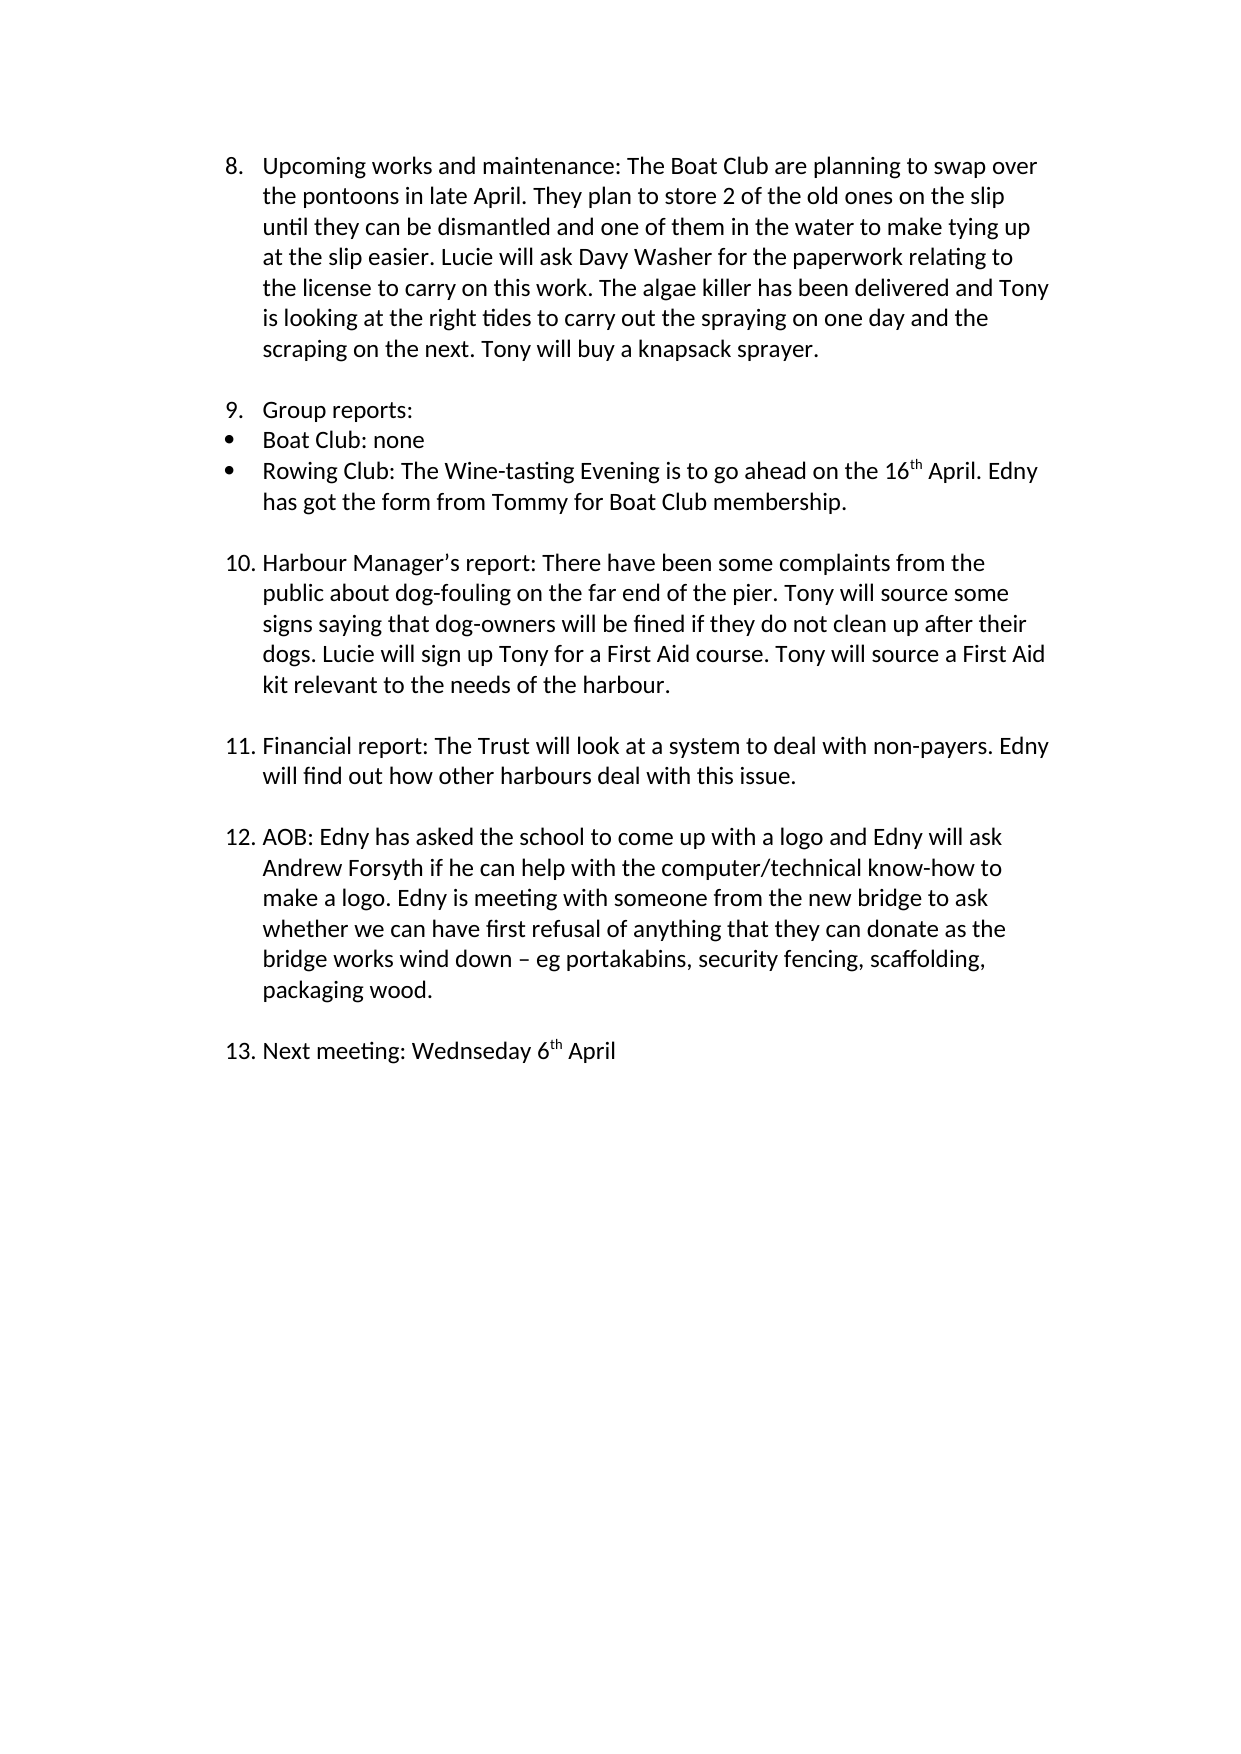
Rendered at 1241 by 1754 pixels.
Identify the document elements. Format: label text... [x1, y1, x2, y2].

list Boat Club: none [225, 425, 1053, 455]
list Harbour Manager’s report: There have been some complaints from the public about dog-fouling on the far end of the pier. Tony will source some signs saying that dog-owners will be fined if they do not clean up after their dogs. Lucie will sign up Tony for a First Aid course. Tony will source a First Aid kit relevant to the needs of the harbour. [225, 547, 1053, 699]
list Upcoming works and maintenance: The Boat Club are planning to swap over the pontoons in late April. They plan to store 2 of the old ones on the slip until they can be dismantled and one of them in the water to make tying up at the slip easier. Lucie will ask Davy Washer for the paperwork relating to the license to carry on this work. The algae killer has been delivered and Tony is looking at the right tides to carry out the spraying on one day and the scraping on the next. Tony will buy a knapsack sprayer. [225, 150, 1053, 364]
list AOB: Edny has asked the school to come up with a logo and Edny will ask Andrew Forsyth if he can help with the computer/technical know-how to make a logo. Edny is meeting with someone from the new bridge to ask whether we can have first refusal of anything that they can donate as the bridge works wind down – eg portakabins, security fencing, scaffolding, packaging wood. [225, 821, 1053, 1004]
list Financial report: The Trust will look at a system to deal with non-payers. Edny will find out how other harbours deal with this issue. [225, 730, 1053, 791]
list Group reports: [225, 394, 1053, 425]
list Rowing Club: The Wine-tasting Evening is to go ahead on the 16th April. Edny has got the form from Tommy for Boat Club membership. [225, 455, 1053, 516]
list Next meeting: Wednseday 6th April [225, 1035, 1053, 1066]
